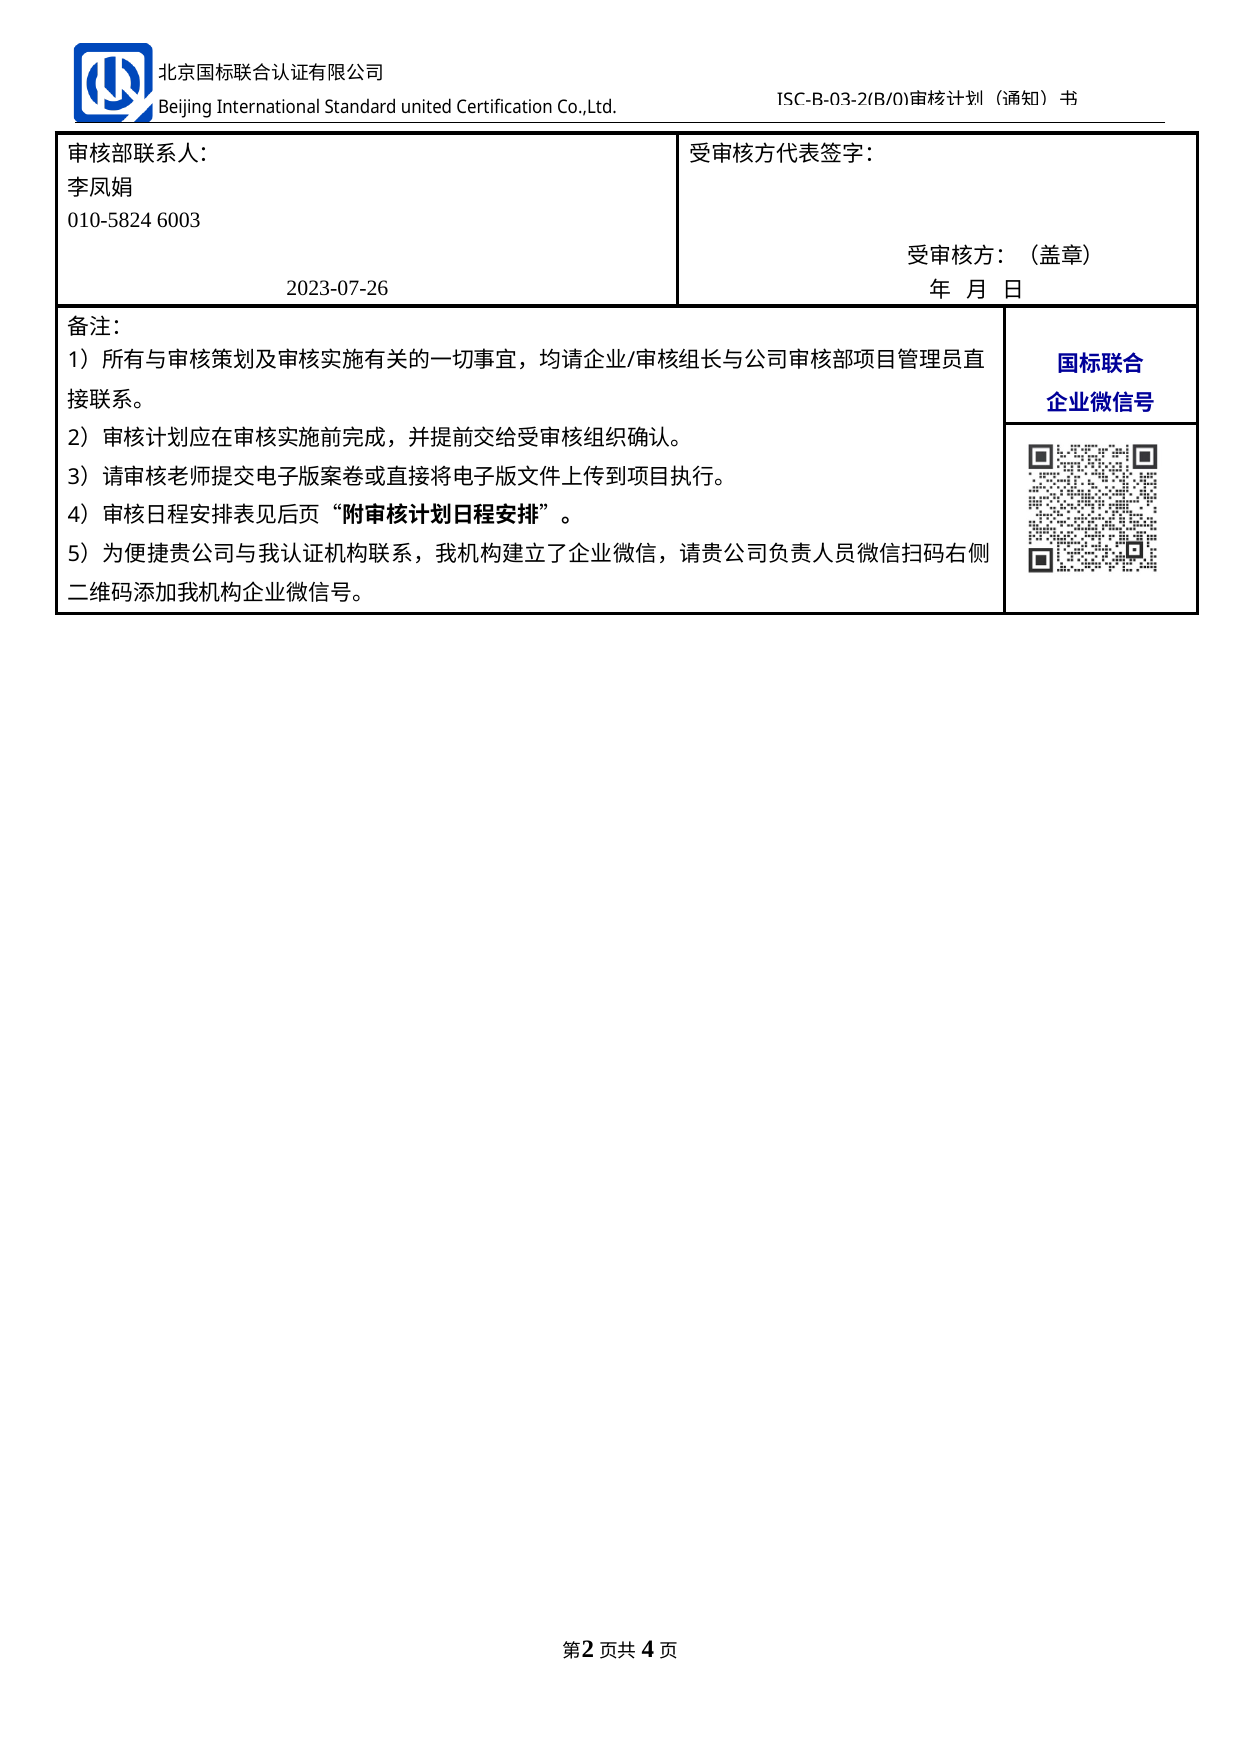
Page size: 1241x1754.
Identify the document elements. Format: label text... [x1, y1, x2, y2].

picture [73, 43, 153, 123]
table_cell [1006, 425, 1196, 612]
table_cell 受审核方代表签字： 受审核方：（盖章） 年 月 日 [679, 135, 1196, 304]
table_cell 备注： 1）所有与审核策划及审核实施有关的一切事宜，均请企业/审核组长与公司审核部项目管理员直接联系。 2）审核计划应在审核实施前完成，并提前交给受审核组织确认。 3）请审核老师提交电子版案卷或直接将电子版文件上传到项目执行。 4）审核日程安排表见后页“附审核计划日程安排”。 5）为便捷贵公司与我认证机构联系，我机构建立了企业微信，请贵公司负责人员微信扫码右侧二维码添加我机构企业微信号。 [58, 308, 1003, 612]
table_cell 审核部联系人： 李凤娟 010-5824 6003 2023-07-26 [58, 135, 676, 304]
picture [1020, 438, 1166, 582]
table_cell 国标联合 企业微信号 [1006, 308, 1196, 422]
